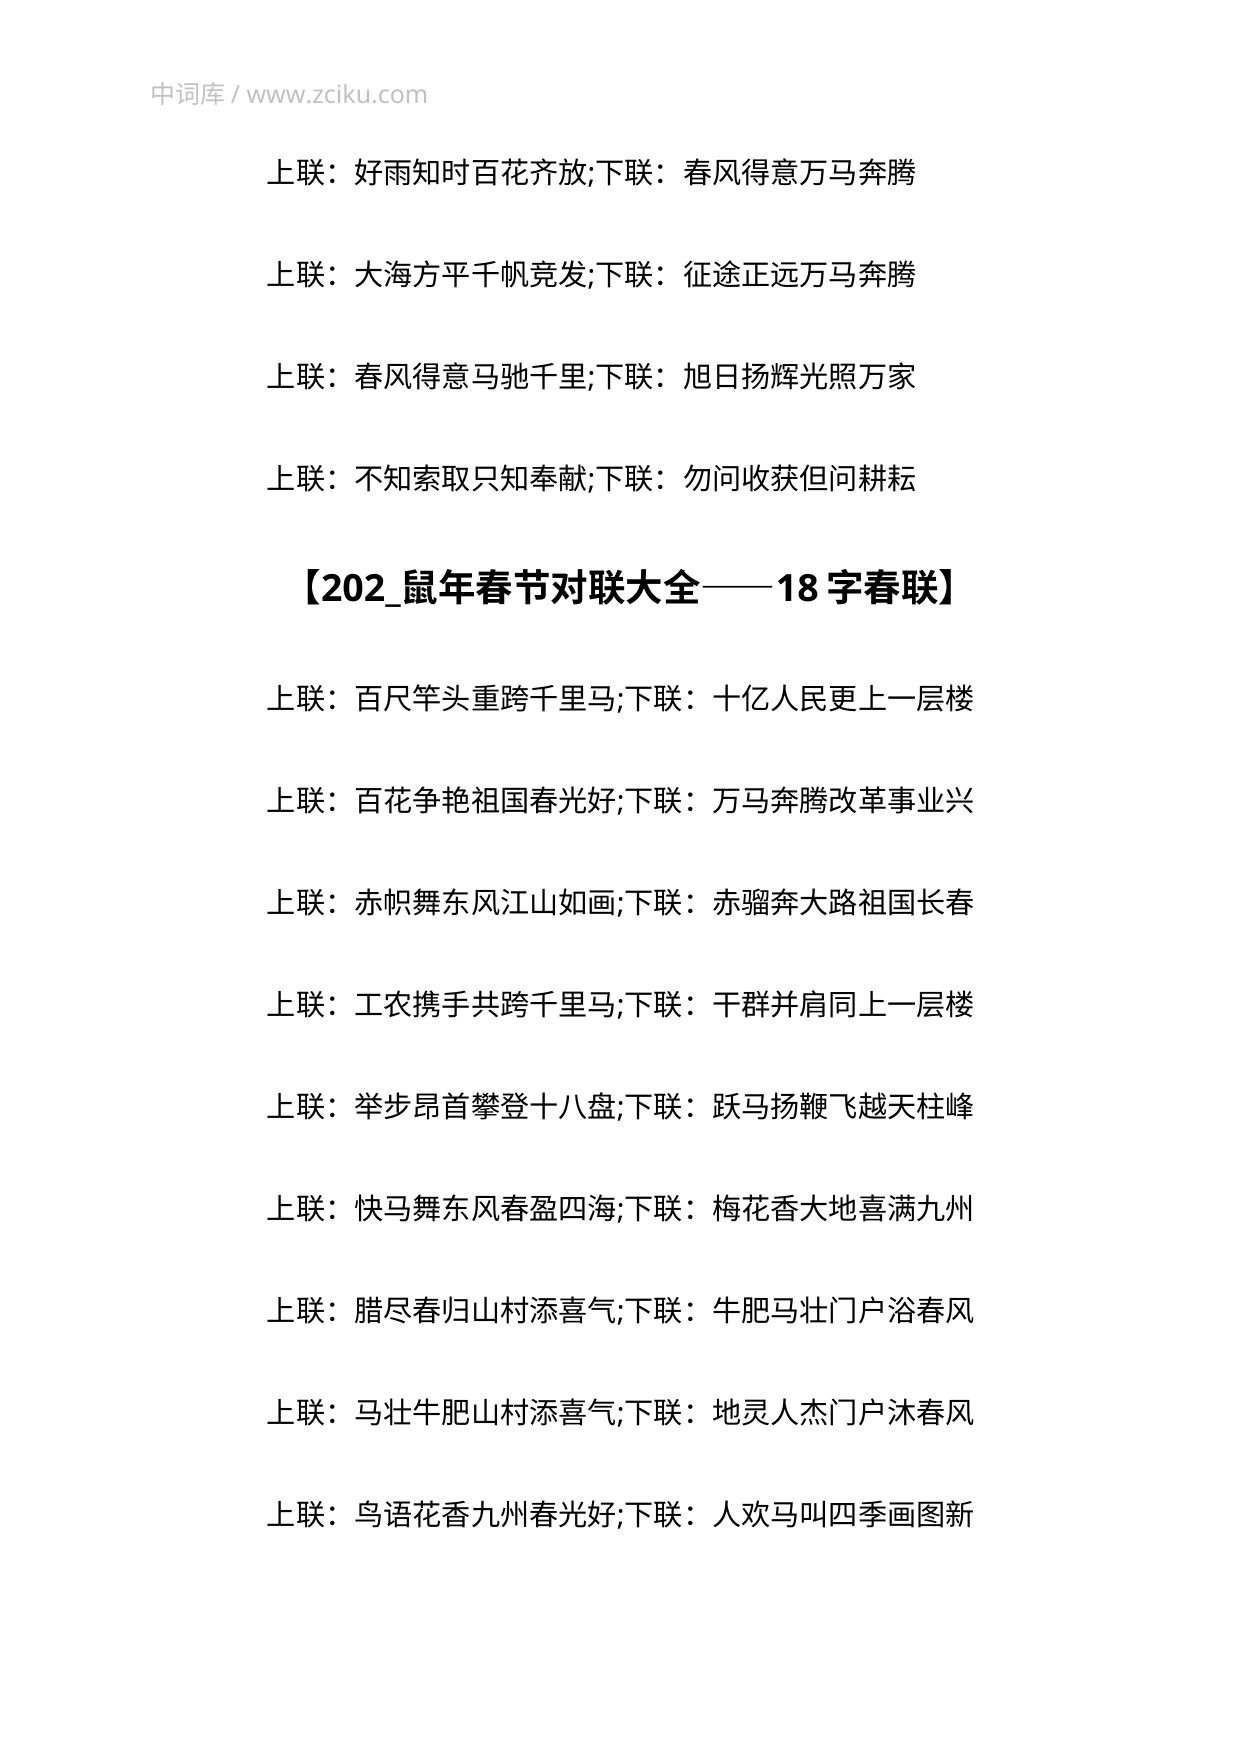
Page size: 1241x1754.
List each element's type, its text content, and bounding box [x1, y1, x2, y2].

text 【202_鼠年春节对联大全——18字春联】 [150, 558, 1090, 612]
text 上联：腊尽春归山村添喜气;下联：牛肥马壮门户浴春风 [150, 1287, 1090, 1330]
text 上联：好雨知时百花齐放;下联：春风得意万马奔腾 [150, 150, 1090, 192]
text 上联：鸟语花香九州春光好;下联：人欢马叫四季画图新 [150, 1491, 1090, 1534]
text 上联：百花争艳祖国春光好;下联：万马奔腾改革事业兴 [150, 777, 1090, 820]
text 上联：马壮牛肥山村添喜气;下联：地灵人杰门户沐春风 [150, 1389, 1090, 1432]
text 上联：赤帜舞东风江山如画;下联：赤骝奔大路祖国长春 [150, 879, 1090, 922]
text 上联：快马舞东风春盈四海;下联：梅花香大地喜满九州 [150, 1185, 1090, 1228]
text 上联：举步昂首攀登十八盘;下联：跃马扬鞭飞越天柱峰 [150, 1083, 1090, 1126]
text 上联：工农携手共跨千里马;下联：干群并肩同上一层楼 [150, 981, 1090, 1024]
text 上联：大海方平千帆竞发;下联：征途正远万马奔腾 [150, 252, 1090, 294]
text 上联：不知索取只知奉献;下联：勿问收获但问耕耘 [150, 456, 1090, 498]
text 上联：百尺竿头重跨千里马;下联：十亿人民更上一层楼 [150, 676, 1090, 718]
text 上联：春风得意马驰千里;下联：旭日扬辉光照万家 [150, 354, 1090, 396]
